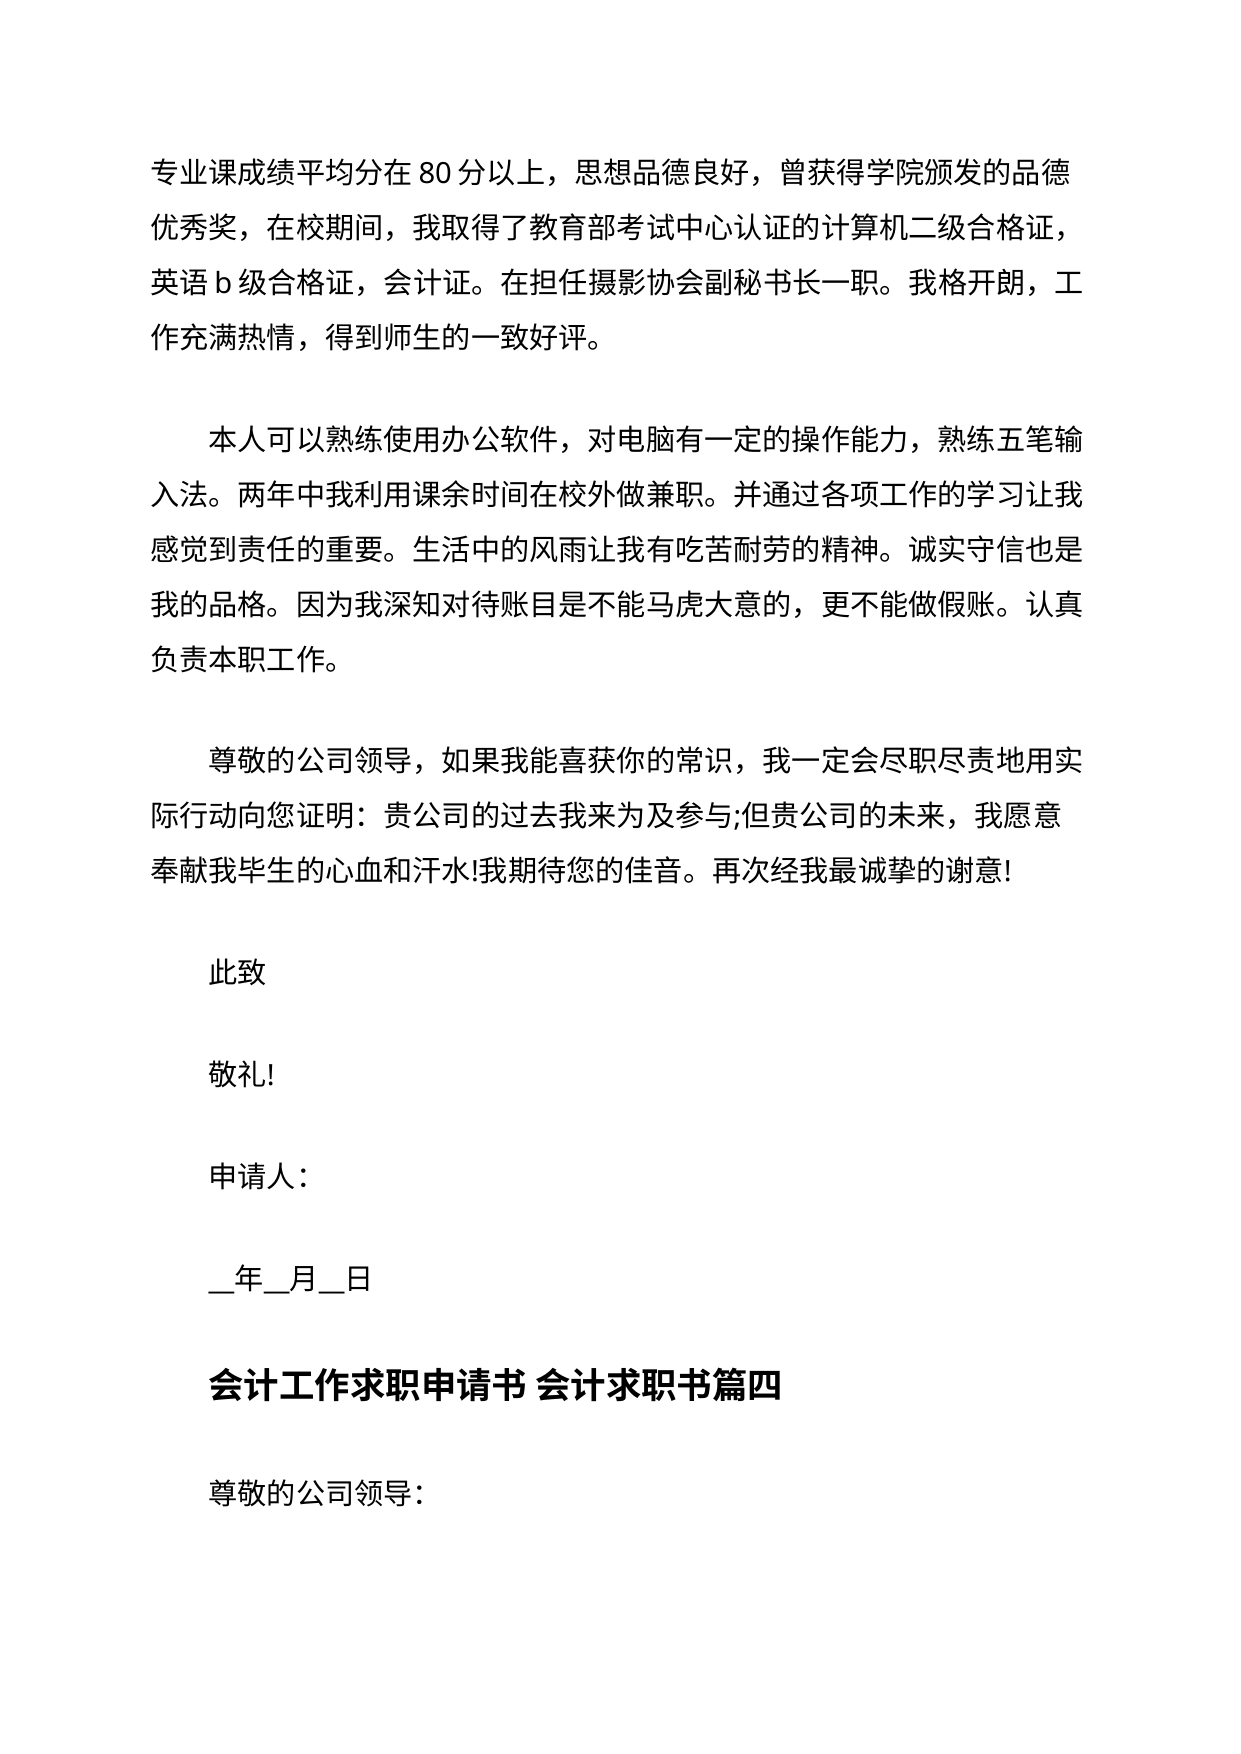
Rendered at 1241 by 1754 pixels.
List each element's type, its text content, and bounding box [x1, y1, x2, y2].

text __年__月__日 [150, 1255, 1090, 1298]
text 此致 [150, 950, 1090, 992]
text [150, 150, 1090, 357]
text 尊敬的公司领导，如果我能喜获你的常识，我一定会尽职尽责地用实际行动向您证明：贵公司的过去我来为及参与;但贵公司的未来，我愿意奉献我毕生的心血和汗水!我期待您的佳音。再次经我最诚挚的谢意! [150, 738, 1090, 890]
text 敬礼! [150, 1052, 1090, 1094]
text 申请人： [150, 1154, 1090, 1196]
text 本人可以熟练使用办公软件，对电脑有一定的操作能力，熟练五笔输入法。两年中我利用课余时间在校外做兼职。并通过各项工作的学习让我感觉到责任的重要。生活中的风雨让我有吃苦耐劳的精神。诚实守信也是我的品格。因为我深知对待账目是不能马虎大意的，更不能做假账。认真负责本职工作。 [150, 417, 1090, 678]
text 会计工作求职申请书 会计求职书篇四 [150, 1357, 1090, 1409]
text 尊敬的公司领导： [150, 1471, 1090, 1513]
